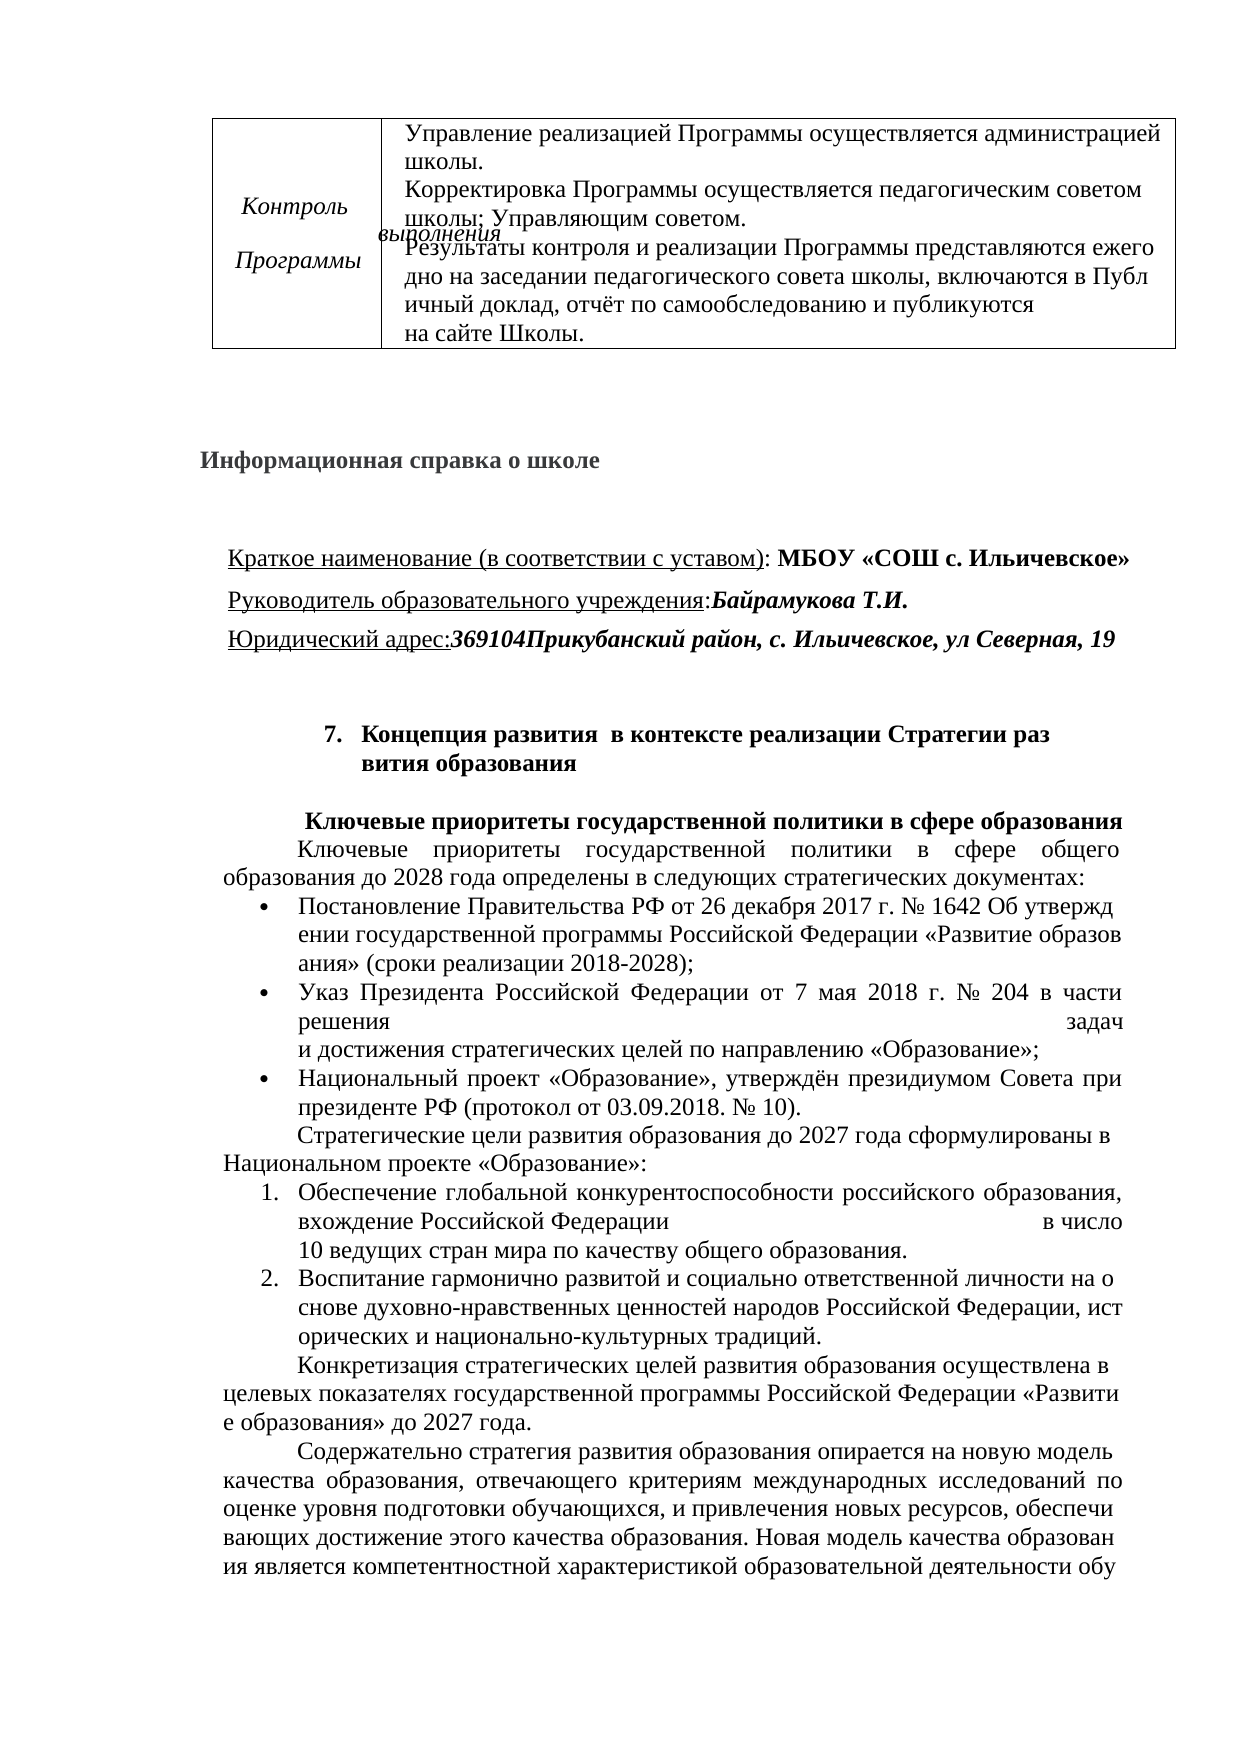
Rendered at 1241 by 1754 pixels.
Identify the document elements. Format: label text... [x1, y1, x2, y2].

table_cell Контроль выполнения Программы [213, 119, 381, 348]
list Концепция развития в контексте реализации Стратегии развития образования [323, 719, 1059, 777]
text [223, 1436, 1124, 1580]
text Руководитель образовательного учреждения:Байрамукова Т.И. [227, 585, 1125, 613]
text Юридический адрес:369104Прикубанский район, с. Ильичевское, ул Северная, 19 [227, 624, 1152, 653]
text Ключевые приоритеты государственной политики в сфере общего образования до 2028 года определены в следующих стратегических документах: [223, 836, 1120, 890]
text Стратегические цели развития образования до 2027 года сформулированы в Национальном проекте «Образование»: [223, 1121, 1123, 1177]
list Национальный проект «Образование», утверждён президиумом Совета при президенте РФ (протокол от 03.09.2018. № 10). [260, 1063, 1122, 1121]
list Воспитание гармонично развитой и социально ответственной личности на основе духовно-нравственных ценностей народов Российской Федерации, исторических и национально-культурных традиций. [260, 1263, 1124, 1350]
text Ключевые приоритеты государственной политики в сфере образования [304, 806, 1152, 835]
table_cell Управление реализацией Программы осуществляется администрацией школы. Корректировка Программы осуществляется педагогическим советом школы; Управляющим советом. Результаты контроля и реализации Программы представляются ежегодно на заседании педагогического совета школы, включаются в Публичный доклад, отчёт по самообследованию и публикуются на сайте Школы. [382, 119, 1175, 348]
list Постановление Правительства РФ от 26 декабря 2017 г. № 1642 Об утверждении государственной программы Российской Федерации «Развитие образования» (сроки реализации 2018-2028); [260, 891, 1123, 977]
list Указ Президента Российской Федерации от 7 мая 2018 г. № 204 в части решения задач и достижения стратегических целей по направлению «Образование»; [260, 977, 1124, 1063]
text Краткое наименование (в соответствии с уставом): МБОУ «СОШ с. Ильичевское» [227, 543, 1152, 572]
text Информационная справка о школе [200, 445, 1152, 474]
list Обеспечение глобальной конкурентоспособности российского образования, вхождение Российской Федерации в число 10 ведущих стран мира по качеству общего образования. [260, 1177, 1123, 1263]
text Конкретизация стратегических целей развития образования осуществлена в целевых показателях государственной программы Российской Федерации «Развитие образования» до 2027 года. [223, 1350, 1124, 1436]
